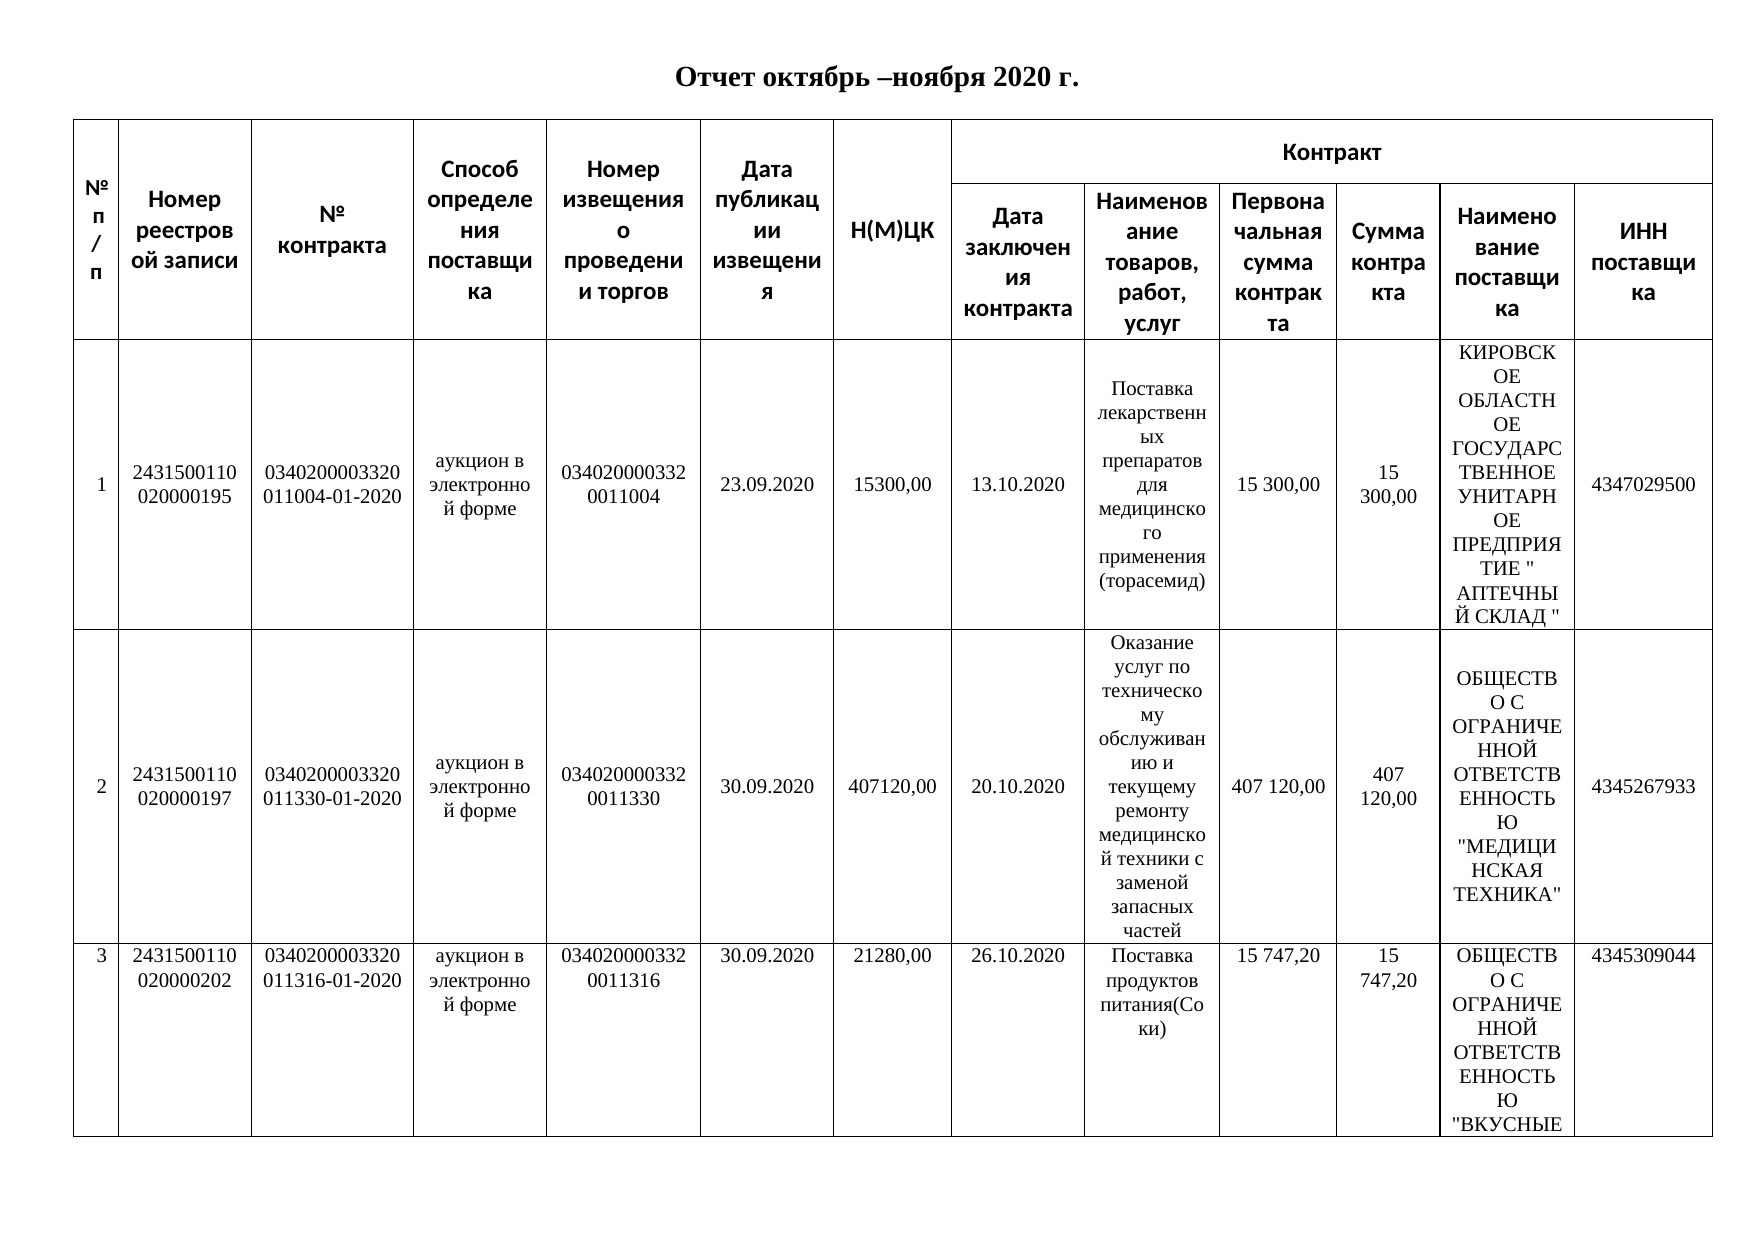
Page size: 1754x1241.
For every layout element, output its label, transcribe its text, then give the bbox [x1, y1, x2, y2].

table_cell 15 300,00 [1337, 340, 1439, 628]
table_cell аукцион в электронной форме [414, 340, 546, 628]
table_header Способ определения поставщика [414, 120, 546, 339]
table_cell 2431500110020000195 [119, 340, 251, 628]
table_header № п/п [74, 120, 118, 339]
table_cell 21280,00 [834, 944, 951, 1136]
table_cell 15 300,00 [1220, 340, 1336, 628]
table_cell КИРОВСКОЕ ОБЛАСТНОЕ ГОСУДАРСТВЕННОЕ УНИТАРНОЕ ПРЕДПРИЯТИЕ " АПТЕЧНЫЙ СКЛАД " [1441, 340, 1574, 628]
table_cell 30.09.2020 [701, 944, 833, 1136]
table_cell 0340200003320011004-01-2020 [252, 340, 413, 628]
table_cell ИНН поставщика [1575, 184, 1712, 339]
table_cell Первоначальная сумма контракта [1220, 184, 1336, 339]
table_cell 3 [74, 944, 118, 1136]
table_header № контракта [252, 120, 413, 339]
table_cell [1085, 944, 1219, 1136]
table_cell 0340200003320011330-01-2020 [252, 630, 413, 942]
table_cell 2431500110020000197 [119, 630, 251, 942]
table_cell Сумма контракта [1337, 184, 1439, 339]
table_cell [414, 944, 546, 1136]
table_cell Оказание услуг по техническому обслуживанию и текущему ремонту медицинской техники с заменой запасных частей [1085, 630, 1219, 942]
table_cell 20.10.2020 [952, 630, 1084, 942]
text Отчет октябрь –ноября 2020 г. [118, 59, 1636, 93]
table_cell 0340200003320011316 [547, 944, 700, 1136]
table_cell 30.09.2020 [701, 630, 833, 942]
table_cell Дата заключения контракта [952, 184, 1084, 339]
table_cell 407 120,00 [1337, 630, 1439, 942]
table_cell Поставка лекарственных препаратов для медицинского применения (торасемид) [1085, 340, 1219, 628]
table_cell 4345309044 [1575, 944, 1712, 1136]
table_header Контракт [952, 120, 1712, 182]
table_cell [252, 944, 413, 1136]
table_header Номер реестровой записи [119, 120, 251, 339]
table_cell аукцион в электронной форме [414, 630, 546, 942]
table_cell 2431500110020000202 [119, 944, 251, 1136]
table_cell 26.10.2020 [952, 944, 1084, 1136]
table_cell ОБЩЕСТВО С ОГРАНИЧЕННОЙ ОТВЕТСТВЕННОСТЬЮ "МЕДИЦИНСКАЯ ТЕХНИКА" [1441, 630, 1574, 942]
table_header Дата публикации извещения [701, 120, 833, 339]
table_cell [1441, 944, 1574, 1136]
table_cell 15 747,20 [1220, 944, 1336, 1136]
table_cell 13.10.2020 [952, 340, 1084, 628]
table_cell 1 [74, 340, 118, 628]
table_header Номер извещения о проведении торгов [547, 120, 700, 339]
table_cell 15 747,20 [1337, 944, 1439, 1136]
table_cell Наименование поставщика [1441, 184, 1574, 339]
table_cell 23.09.2020 [701, 340, 833, 628]
table_cell 407 120,00 [1220, 630, 1336, 942]
table_cell 4345267933 [1575, 630, 1712, 942]
table_cell 407120,00 [834, 630, 951, 942]
table_cell 4347029500 [1575, 340, 1712, 628]
table_cell 2 [74, 630, 118, 942]
table_header Н(М)ЦК [834, 120, 951, 339]
table_cell 0340200003320011004 [547, 340, 700, 628]
table_cell 15300,00 [834, 340, 951, 628]
table_cell 0340200003320011330 [547, 630, 700, 942]
table_cell Наименование товаров, работ, услуг [1085, 184, 1219, 339]
